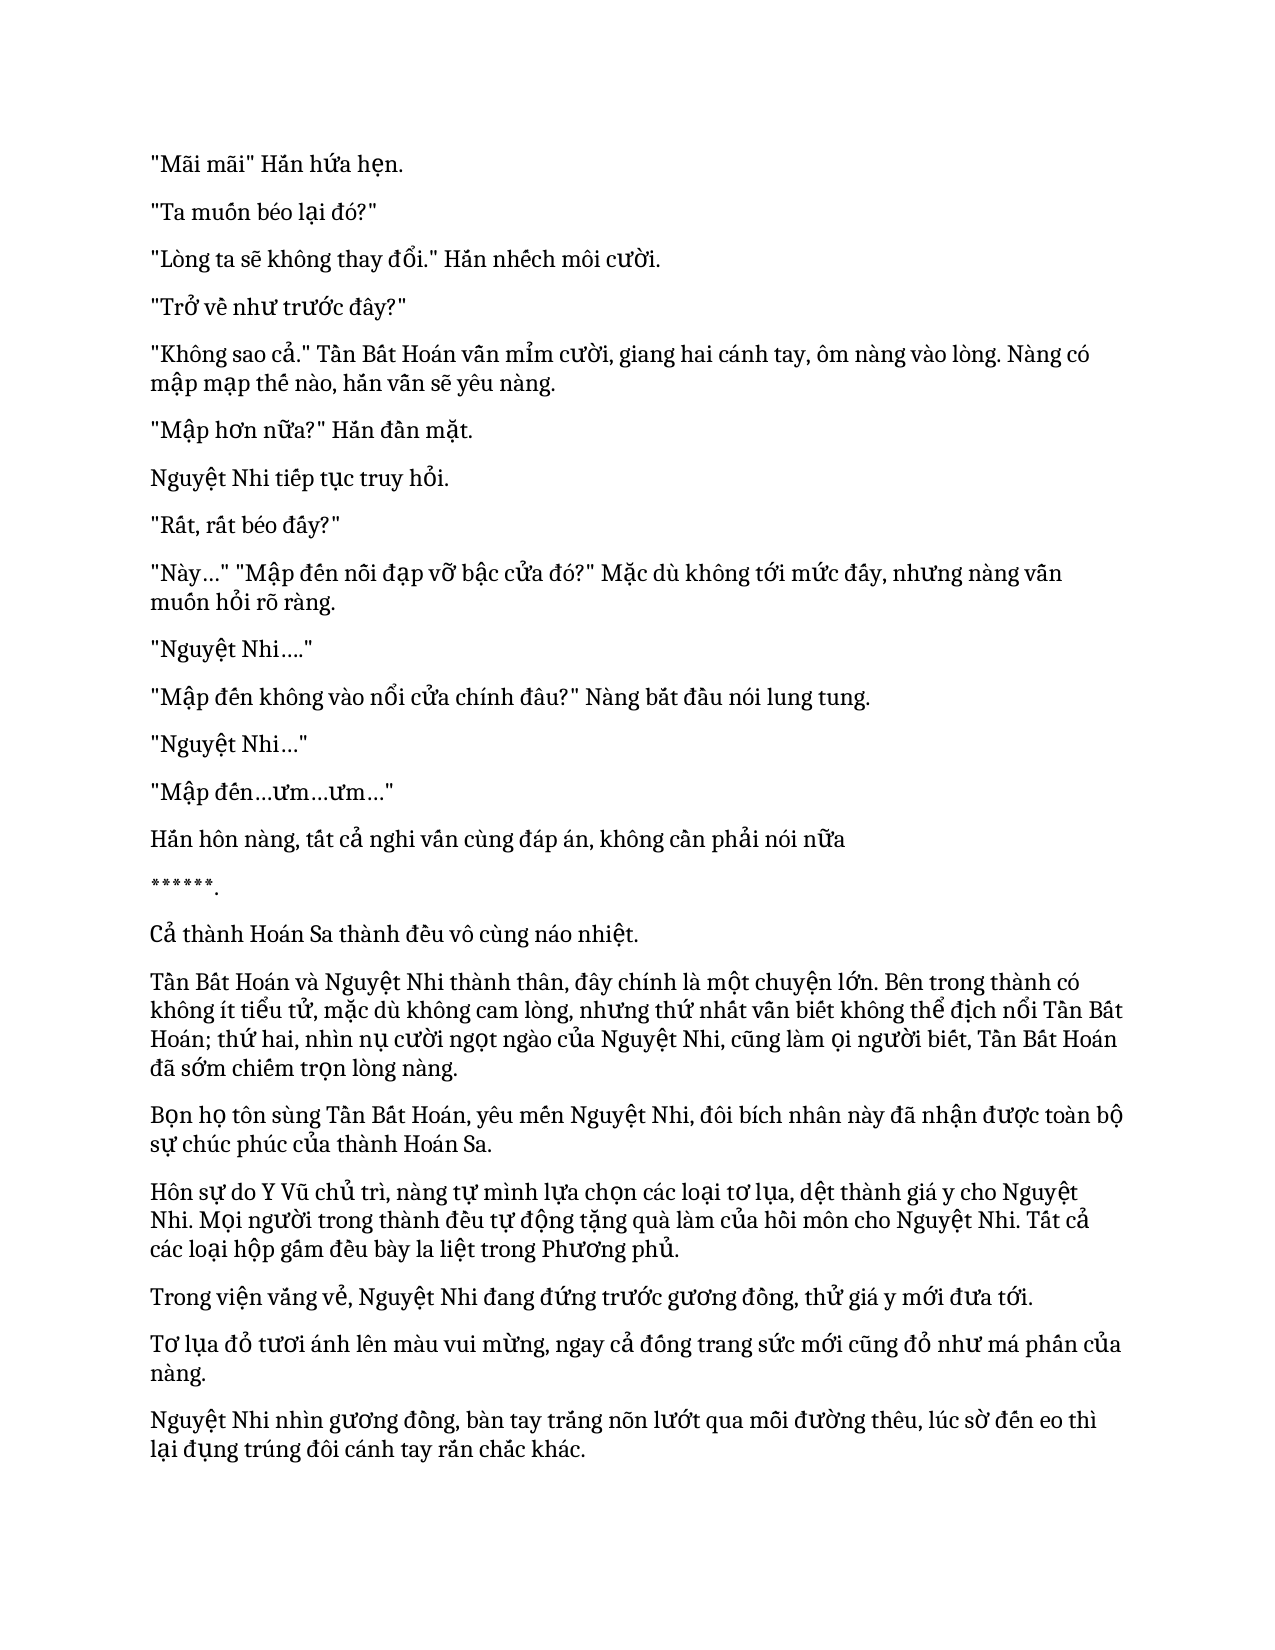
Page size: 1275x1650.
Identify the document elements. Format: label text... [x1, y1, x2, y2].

text "Trở về như trước đây?" [150, 292, 1125, 321]
text "Lòng ta sẽ không thay đổi." Hắn nhếch môi cười. [150, 245, 1125, 274]
text "Mập đến không vào nổi cửa chính đâu?" Nàng bắt đầu nói lung tung. [150, 682, 1125, 711]
text "Không sao cả." Tần Bất Hoán vẫn mỉm cười, giang hai cánh tay, ôm nàng vào lòng. Nàng có mập mạp thế nào, hắn vẫn sẽ yêu nàng. [150, 340, 1125, 397]
text "Nguyệt Nhi…." [150, 635, 1125, 664]
text "Này…" "Mập đến nỗi đạp vỡ bậc cửa đó?" Mặc dù không tới mức đấy, nhưng nàng vẫn muốn hỏi rõ ràng. [150, 559, 1125, 616]
text "Nguyệt Nhi…" [150, 730, 1125, 759]
text Trong viện vắng vẻ, Nguyệt Nhi đang đứng trước gương đồng, thử giá y mới đưa tới. [150, 1282, 1125, 1311]
text Tần Bất Hoán và Nguyệt Nhi thành thân, đây chính là một chuyện lớn. Bên trong thành có không ít tiểu tử, mặc dù không cam lòng, nhưng thứ nhất vẫn biết không thể địch nổi Tần Bất Hoán; thứ hai, nhìn nụ cười ngọt ngào của Nguyệt Nhi, cũng làm ọi người biết, Tần Bất Hoán đã sớm chiếm trọn lòng nàng. [150, 967, 1125, 1082]
text Nguyệt Nhi tiếp tục truy hỏi. [150, 464, 1125, 492]
text ******. [150, 872, 1125, 901]
text Hôn sự do Y Vũ chủ trì, nàng tự mình lựa chọn các loại tơ lụa, dệt thành giá y cho Nguyệt Nhi. Mọi người trong thành đều tự động tặng quà làm của hồi môn cho Nguyệt Nhi. Tất cả các loại hộp gấm đều bày la liệt trong Phương phủ. [150, 1177, 1125, 1264]
text "Mãi mãi" Hắn hứa hẹn. [150, 150, 1125, 179]
text "Ta muốn béo lại đó?" [150, 197, 1125, 226]
text Cả thành Hoán Sa thành đều vô cùng náo nhiệt. [150, 920, 1125, 949]
text "Mập đến…ưm…ưm…" [150, 777, 1125, 806]
text "Rất, rất béo đấy?" [150, 511, 1125, 540]
text Bọn họ tôn sùng Tần Bất Hoán, yêu mến Nguyệt Nhi, đôi bích nhân này đã nhận được toàn bộ sự chúc phúc của thành Hoán Sa. [150, 1101, 1125, 1159]
text Nguyệt Nhi nhìn gương đồng, bàn tay trắng nõn lướt qua mỗi đường thêu, lúc sờ đến eo thì lại đụng trúng đôi cánh tay rắn chắc khác. [150, 1406, 1125, 1464]
text Hắn hôn nàng, tất cả nghi vấn cùng đáp án, không cần phải nói nữa [150, 825, 1125, 854]
text Tơ lụa đỏ tươi ánh lên màu vui mừng, ngay cả đống trang sức mới cũng đỏ như má phấn của nàng. [150, 1330, 1125, 1387]
text "Mập hơn nữa?" Hắn đần mặt. [150, 416, 1125, 445]
